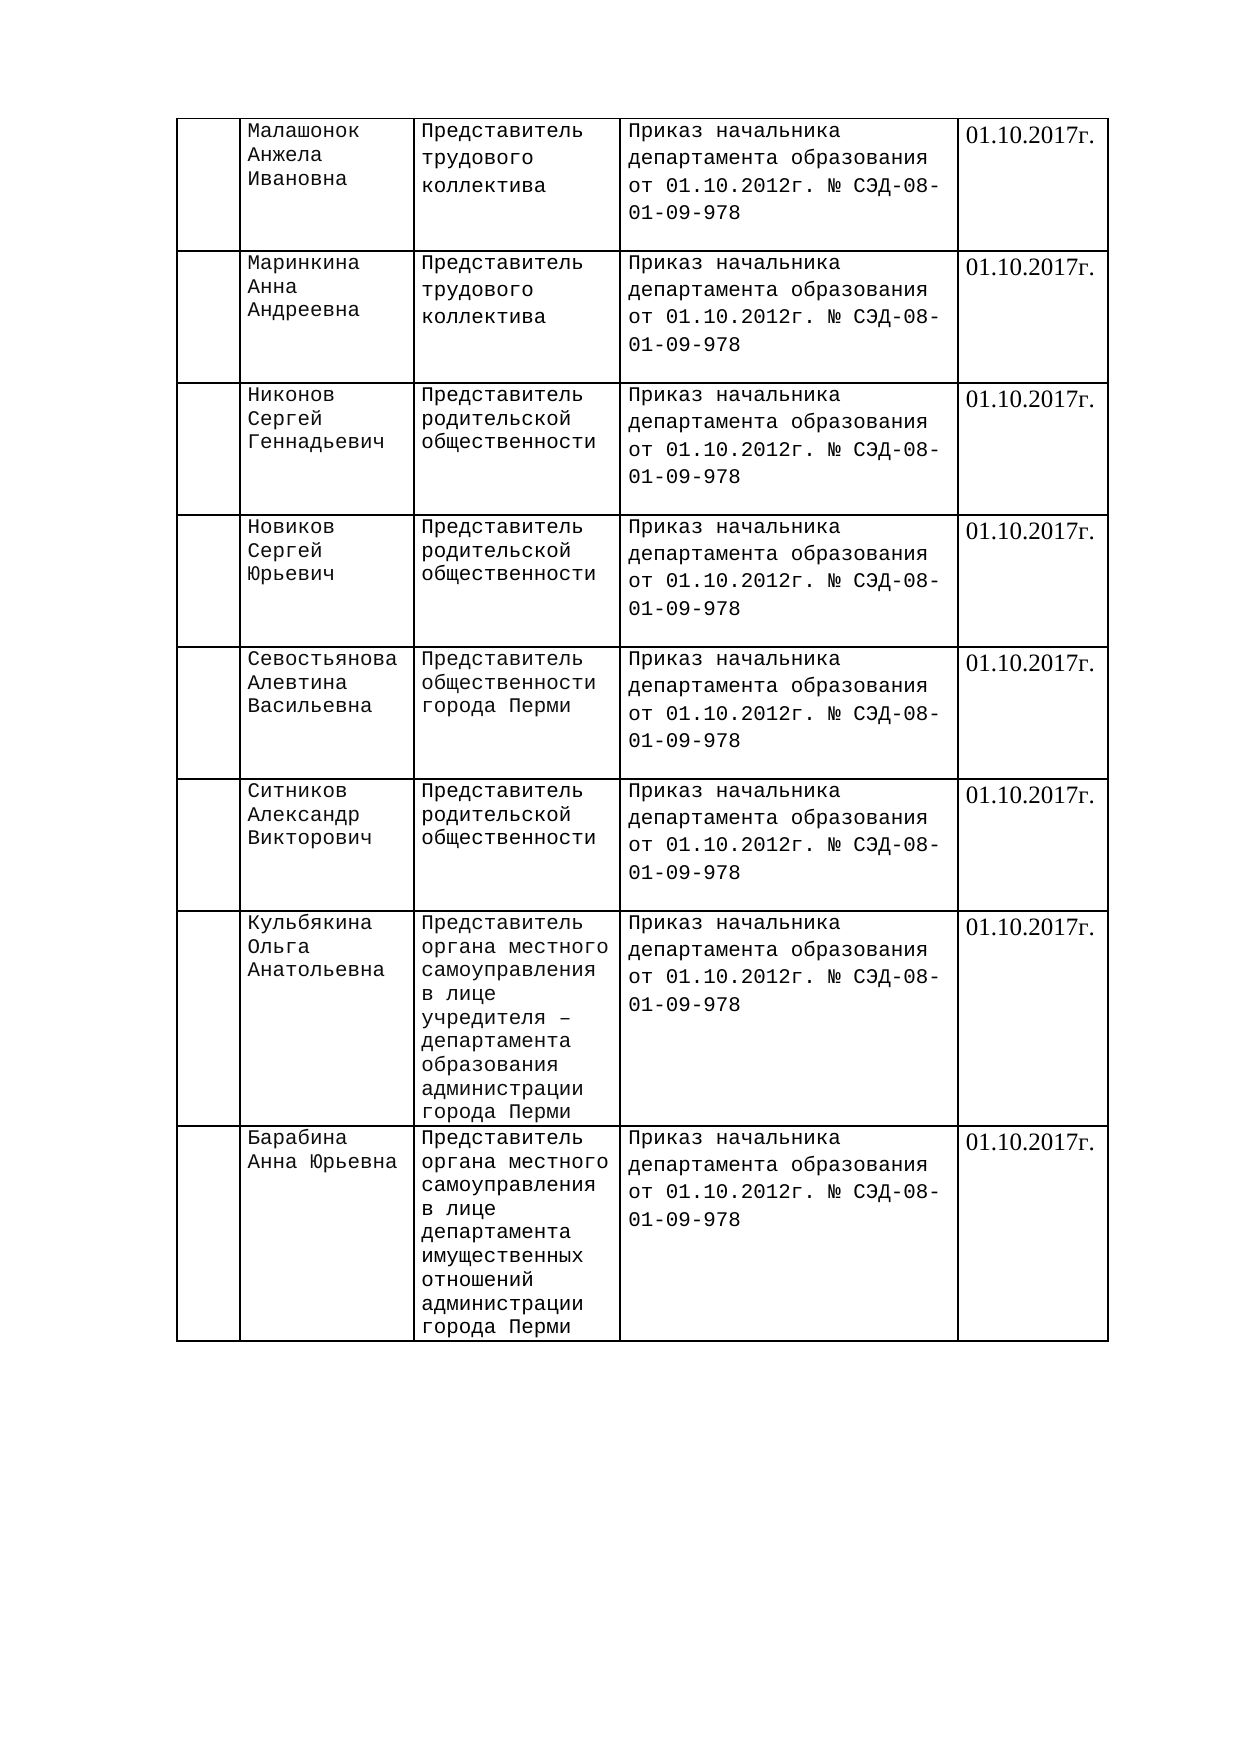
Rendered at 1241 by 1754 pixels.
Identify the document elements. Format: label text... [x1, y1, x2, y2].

table_cell Кульбякина Ольга Анатольевна [241, 912, 413, 1125]
table_cell 01.10.2017г. [959, 516, 1107, 646]
table_cell 01.10.2017г. [959, 252, 1107, 382]
table_cell Малашонок Анжела Ивановна [241, 119, 413, 250]
table_cell Приказ начальника департамента образования от 01.10.2012г. № СЭД-08-01-09-978 [621, 1127, 957, 1340]
table_cell 01.10.2017г. [959, 912, 1107, 1125]
table_cell [178, 384, 239, 514]
table_cell Приказ начальника департамента образования от 01.10.2012г. № СЭД-08-01-09-978 [621, 780, 957, 910]
table_cell 01.10.2017г. [959, 780, 1107, 910]
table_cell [621, 119, 957, 250]
table_cell [178, 648, 239, 778]
table_cell Маринкина Анна Андреевна [241, 252, 413, 382]
table_cell 01.10.2017г. [959, 648, 1107, 778]
table_cell [178, 252, 239, 382]
table_cell Представитель органа местного самоуправления в лице департамента имущественных отношений администрации города Перми [415, 1127, 619, 1340]
table_cell Приказ начальника департамента образования от 01.10.2012г. № СЭД-08-01-09-978 [621, 516, 957, 646]
table_cell Представитель родительской общественности [415, 516, 619, 646]
table_cell Представитель трудового коллектива [415, 119, 619, 250]
table_cell Севостьянова Алевтина Васильевна [241, 648, 413, 778]
table_cell [178, 912, 239, 1125]
table_cell Представитель родительской общественности [415, 780, 619, 910]
table_cell Представитель общественности города Перми [415, 648, 619, 778]
table_cell [178, 119, 239, 250]
table_cell Приказ начальника департамента образования от 01.10.2012г. № СЭД-08-01-09-978 [621, 648, 957, 778]
table_cell [178, 1127, 239, 1340]
table_cell [178, 780, 239, 910]
table_cell Никонов Сергей Геннадьевич [241, 384, 413, 514]
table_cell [621, 252, 957, 382]
table_cell Представитель трудового коллектива [415, 252, 619, 382]
table_cell Новиков Сергей Юрьевич [241, 516, 413, 646]
table_cell Приказ начальника департамента образования от 01.10.2012г. № СЭД-08-01-09-978 [621, 384, 957, 514]
table_cell Представитель органа местного самоуправления в лице учредителя –департамента образования администрации города Перми [415, 912, 619, 1125]
table_cell 01.10.2017г. [959, 1127, 1107, 1340]
table_cell Представитель родительской общественности [415, 384, 619, 514]
table_cell Ситников Александр Викторович [241, 780, 413, 910]
table_cell [178, 516, 239, 646]
table_cell 01.10.2017г. [959, 119, 1107, 250]
table_cell Приказ начальника департамента образования от 01.10.2012г. № СЭД-08-01-09-978 [621, 912, 957, 1125]
table_cell Барабина Анна Юрьевна [241, 1127, 413, 1340]
table_cell 01.10.2017г. [959, 384, 1107, 514]
